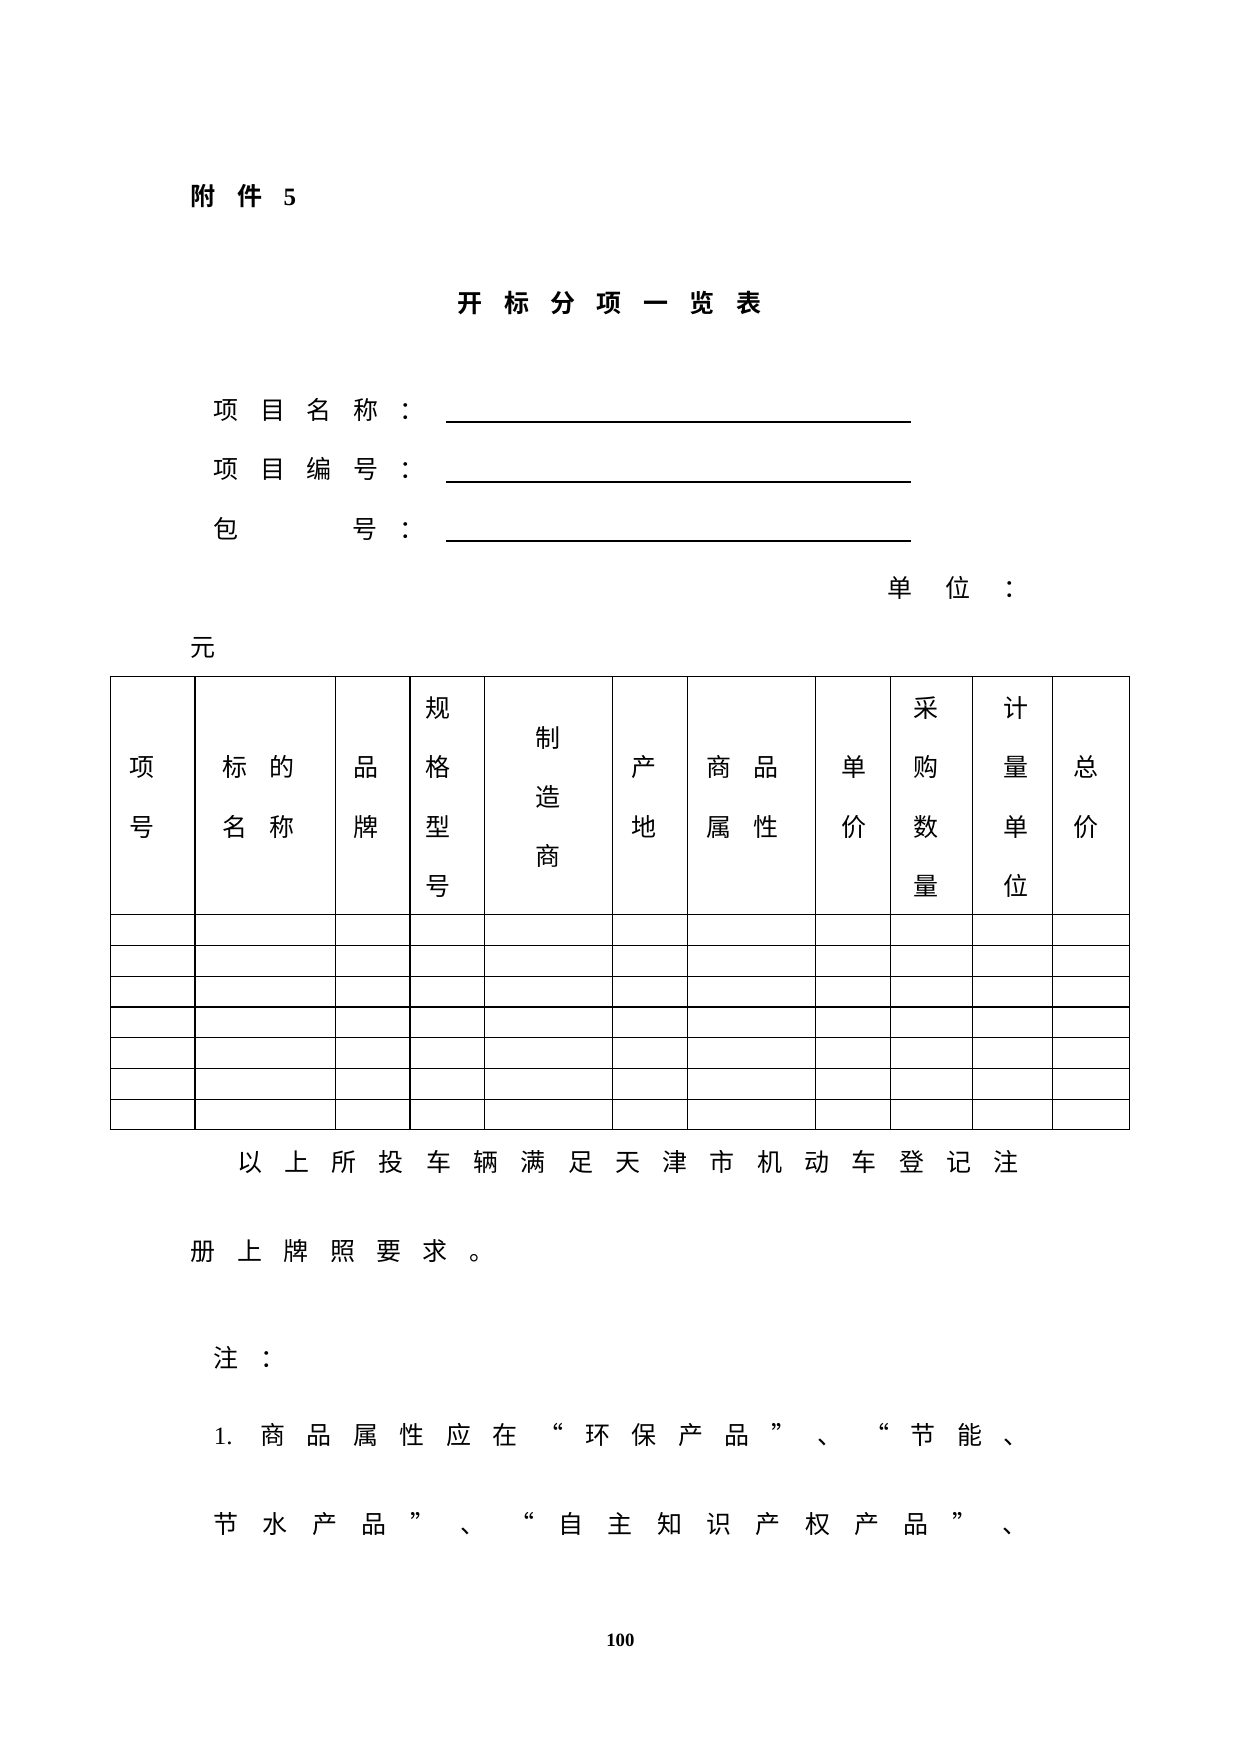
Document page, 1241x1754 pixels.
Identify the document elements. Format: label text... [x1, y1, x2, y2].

table_cell [485, 1038, 612, 1068]
table_cell [196, 1069, 335, 1099]
table_cell [1053, 915, 1129, 945]
table_cell [891, 1008, 972, 1037]
table_header 规格型号 [411, 677, 484, 914]
table_header 产地 [613, 677, 687, 914]
table_cell [1053, 946, 1129, 976]
table_cell [336, 977, 409, 1006]
table_cell [336, 946, 409, 976]
table_cell [688, 1038, 815, 1068]
table_cell [196, 946, 335, 976]
table_header 项号 [111, 677, 194, 914]
table_cell [891, 1069, 972, 1099]
text 开标分项一览表 [190, 272, 1050, 331]
table_cell [336, 1069, 409, 1099]
table_header 标的名称 [196, 677, 335, 914]
table_cell [196, 1038, 335, 1068]
text 项目编号： [210, 438, 1050, 498]
table_cell [111, 1038, 194, 1068]
table_cell [688, 1069, 815, 1099]
table_cell [973, 1038, 1052, 1068]
table_cell [613, 1008, 687, 1037]
table_cell [111, 1100, 194, 1129]
table_cell [485, 1008, 612, 1037]
table_cell [336, 915, 409, 945]
table_cell [688, 1008, 815, 1037]
table_cell [196, 977, 335, 1006]
table_cell [196, 1100, 335, 1129]
table_cell [111, 977, 194, 1006]
table_cell [1053, 1069, 1129, 1099]
table_cell [613, 1069, 687, 1099]
table_cell [688, 1100, 815, 1129]
text 项目名称： [210, 379, 1050, 438]
table_cell [111, 1069, 194, 1099]
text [209, 1404, 1050, 1553]
table_cell [973, 1069, 1052, 1099]
table_cell [336, 1008, 409, 1037]
table_cell [1053, 1100, 1129, 1129]
table_header 单价 [816, 677, 890, 914]
table_cell [891, 1038, 972, 1068]
table_header 品牌 [336, 677, 409, 914]
table_cell [816, 946, 890, 976]
table_cell [1053, 977, 1129, 1006]
table_cell [816, 1100, 890, 1129]
table_cell [613, 1038, 687, 1068]
table_cell [688, 946, 815, 976]
table_cell [411, 1038, 484, 1068]
table_cell [411, 1008, 484, 1037]
table_cell [411, 977, 484, 1006]
table_cell [891, 915, 972, 945]
table_cell [973, 1008, 1052, 1037]
table_header 制造商 [485, 677, 612, 914]
table_cell [973, 1100, 1052, 1129]
table_cell [973, 977, 1052, 1006]
table_cell [613, 977, 687, 1006]
table_header 商品属性 [688, 677, 815, 914]
table_cell [973, 946, 1052, 976]
text 附件5 [190, 164, 1050, 224]
table_cell [816, 1008, 890, 1037]
table_cell [485, 1100, 612, 1129]
table_cell [688, 915, 815, 945]
text 以上所投车辆满足天津市机动车登记注册上牌照要求。 [190, 1130, 1041, 1279]
table_cell [196, 1008, 335, 1037]
table_header 总价 [1053, 677, 1129, 914]
table_cell [411, 1100, 484, 1129]
table_cell [411, 1069, 484, 1099]
table_cell [411, 915, 484, 945]
text 单位：元 [190, 557, 1050, 676]
table_cell [485, 977, 612, 1006]
table_cell [891, 977, 972, 1006]
table_cell [336, 1038, 409, 1068]
table_cell [688, 977, 815, 1006]
table_cell [816, 977, 890, 1006]
text 注： [209, 1327, 1050, 1386]
table_cell [485, 946, 612, 976]
table_cell [1053, 1038, 1129, 1068]
table_cell [1053, 1008, 1129, 1037]
table_cell [613, 1100, 687, 1129]
table_cell [973, 915, 1052, 945]
table_cell [816, 915, 890, 945]
table_cell [891, 1100, 972, 1129]
table_cell [336, 1100, 409, 1129]
table_cell [111, 1008, 194, 1037]
table_cell [111, 946, 194, 976]
table_cell [891, 946, 972, 976]
table_cell [613, 915, 687, 945]
table_cell [111, 915, 194, 945]
table_cell [613, 946, 687, 976]
table_cell [196, 915, 335, 945]
table_cell [485, 915, 612, 945]
text 包 号： [210, 498, 1050, 557]
table_header 计量单位 [973, 677, 1052, 914]
table_header 采购数量 [891, 677, 972, 914]
table_cell [816, 1038, 890, 1068]
table_cell [816, 1069, 890, 1099]
table_cell [485, 1069, 612, 1099]
table_cell [411, 946, 484, 976]
